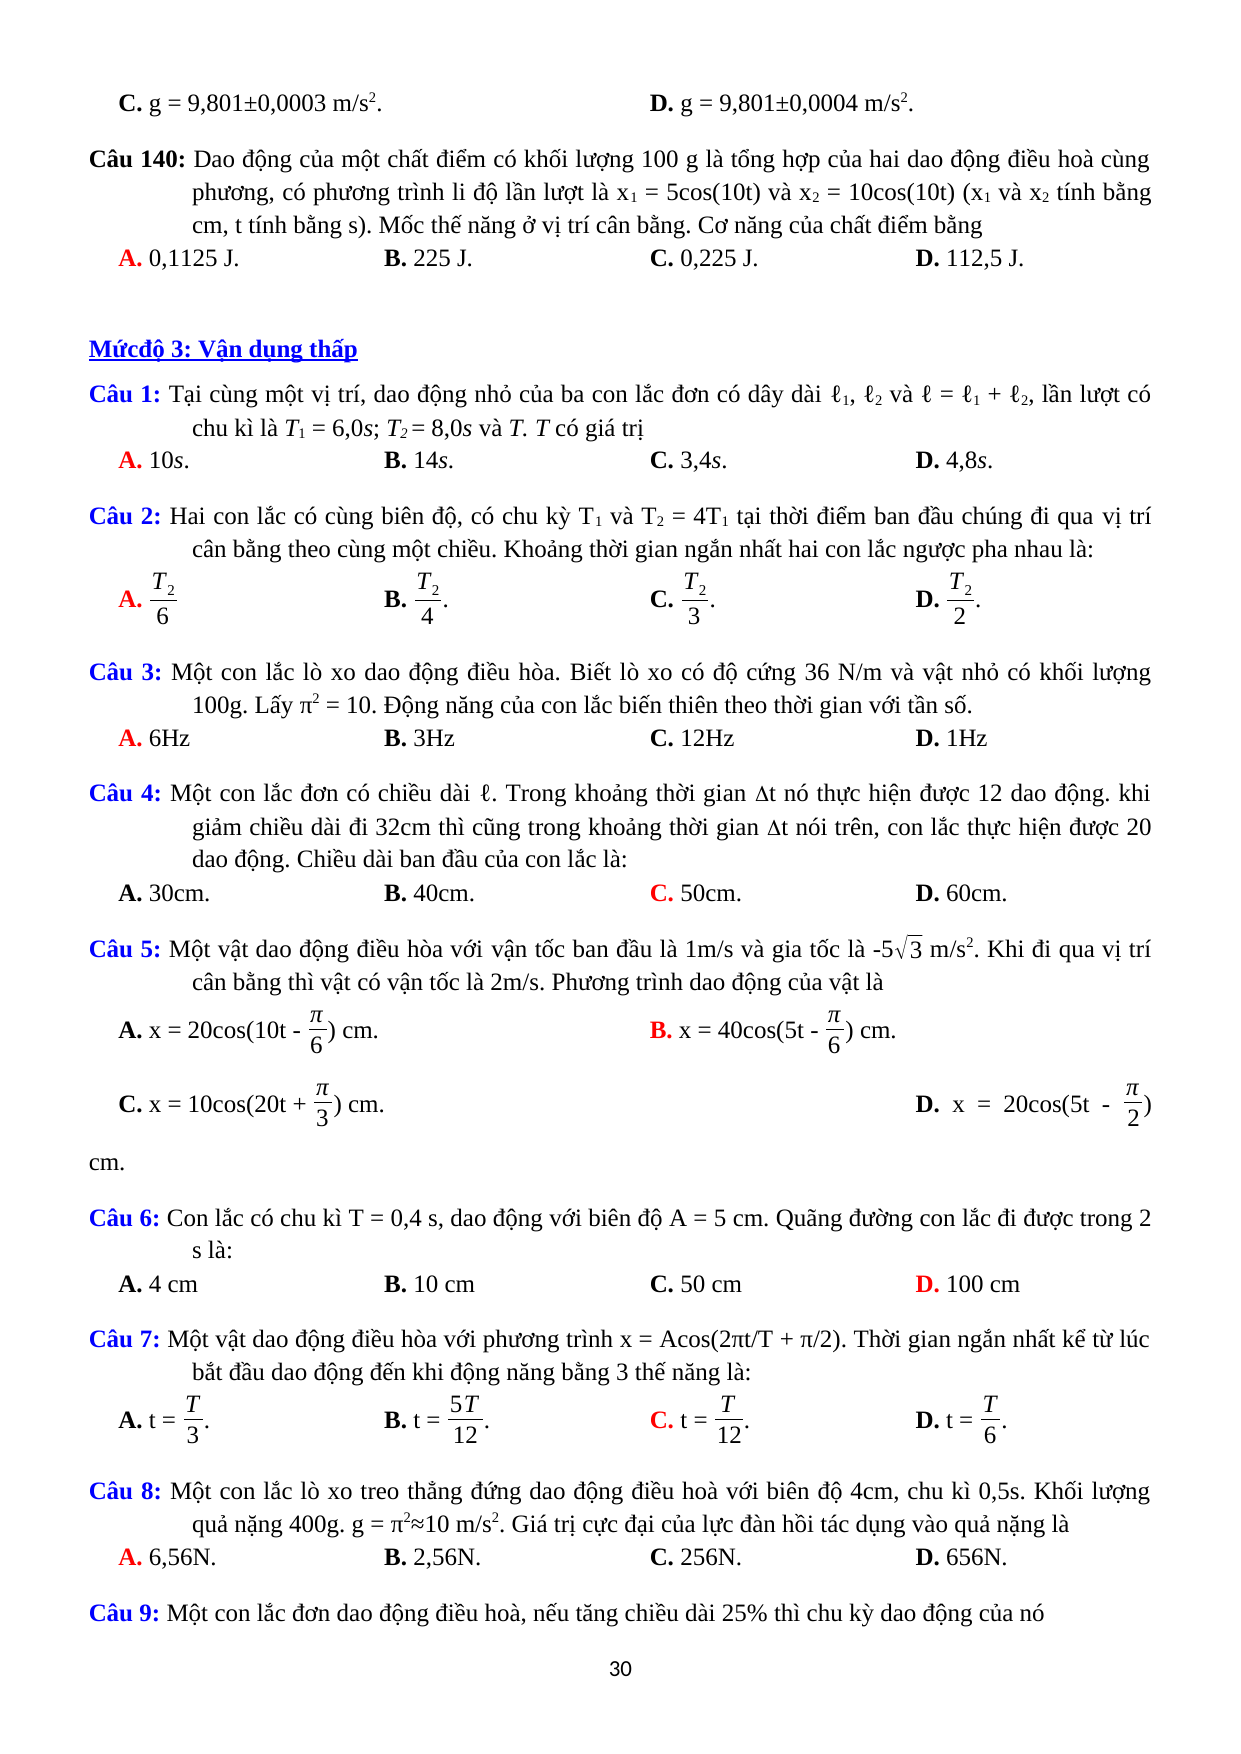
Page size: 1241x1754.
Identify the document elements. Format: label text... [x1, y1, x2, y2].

text A. 6Hz B. 3Hz C. 12Hz D. 1Hz [88, 723, 1152, 752]
text C. g = 9,801±0,0003 m/s2. D. g = 9,801±0,0004 m/s2. [88, 88, 1152, 117]
text Câu 9: Một con lắc đơn dao động điều hoà, nếu tăng chiều dài 25% thì chu kỳ dao động của nó [88, 1598, 1152, 1627]
text A. t = . B. t = . C. t = . D. t = . [88, 1390, 1152, 1449]
text Câu 5: Một vật dao động điều hòa với vận tốc ban đầu là 1m/s và gia tốc là -5 m/s2. Khi đi qua vị trí cân bằng thì vật có vận tốc là 2m/s. Phương trình dao động của vật là [88, 933, 1152, 996]
text Mứcđộ 3: Vận dụng thấp [88, 334, 1152, 363]
text A. 4 cm B. 10 cm C. 50 cm D. 100 cm [88, 1269, 1152, 1297]
text Câu 7: Một vật dao động điều hòa với phương trình x = Acos(2πt/T + π/2). Thời gian ngắn nhất kể từ lúc bắt đầu dao động đến khi động năng bằng 3 thế năng là: [88, 1324, 1152, 1386]
text Câu 1: Tại cùng một vị trí, dao động nhỏ của ba con lắc đơn có dây dài ℓ1, ℓ2 và ℓ = ℓ1 + ℓ2, lần lượt có chu kì là T1 = 6,0s; T2 = 8,0s và T. T có giá trị [88, 379, 1152, 441]
text A. x = 20cos(10t - ) cm. B. x = 40cos(5t - ) cm. [88, 1000, 1152, 1059]
text C. x = 10cos(20t + ) cm. D. x = 20cos(5t - ) cm. [88, 1074, 1152, 1176]
text Câu 8: Một con lắc lò xo treo thẳng đứng dao động điều hoà với biên độ 4cm, chu kì 0,5s. Khối lượng quả nặng 400g. g = π2≈10 m/s2. Giá trị cực đại của lực đàn hồi tác dụng vào quả nặng là [88, 1476, 1152, 1538]
text A. 10s. B. 14s. C. 3,4s. D. 4,8s. [88, 446, 1152, 474]
text A. 30cm. B. 40cm. C. 50cm. D. 60cm. [88, 878, 1152, 906]
text A. 0,1125 J. B. 225 J. C. 0,225 J. D. 112,5 J. [88, 243, 1152, 272]
text Câu 140: Dao động của một chất điểm có khối lượng 100 g là tổng hợp của hai dao động điều hoà cùng phương, có phương trình li độ lần lượt là x1 = 5cos(10t) và x2 = 10cos(10t) (x1 và x2 tính bằng cm, t tính bằng s). Mốc thế năng ở vị trí cân bằng. Cơ năng của chất điểm bằng [88, 144, 1152, 239]
text A. 6,56N. B. 2,56N. C. 256N. D. 656N. [88, 1542, 1152, 1571]
text Câu 4: Một con lắc đơn có chiều dài ℓ. Trong khoảng thời gian t nó thực hiện được 12 dao động. khi giảm chiều dài đi 32cm thì cũng trong khoảng thời gian t nói trên, con lắc thực hiện được 20 dao động. Chiều dài ban đầu của con lắc là: [88, 778, 1152, 873]
text A. B. . C. . D. . [88, 567, 1152, 630]
text Câu 6: Con lắc có chu kì T = 0,4 s, dao động với biên độ A = 5 cm. Quãng đường con lắc đi được trong 2 s là: [88, 1203, 1152, 1264]
text Câu 3: Một con lắc lò xo dao động điều hòa. Biết lò xo có độ cứng 36 N/m và vật nhỏ có khối lượng 100g. Lấy π2 = 10. Động năng của con lắc biến thiên theo thời gian với tần số. [88, 657, 1152, 719]
text Câu 2: Hai con lắc có cùng biên độ, có chu kỳ T1 và T2 = 4T1 tại thời điểm ban đầu chúng đi qua vị trí cân bằng theo cùng một chiều. Khoảng thời gian ngắn nhất hai con lắc ngược pha nhau là: [88, 501, 1152, 563]
